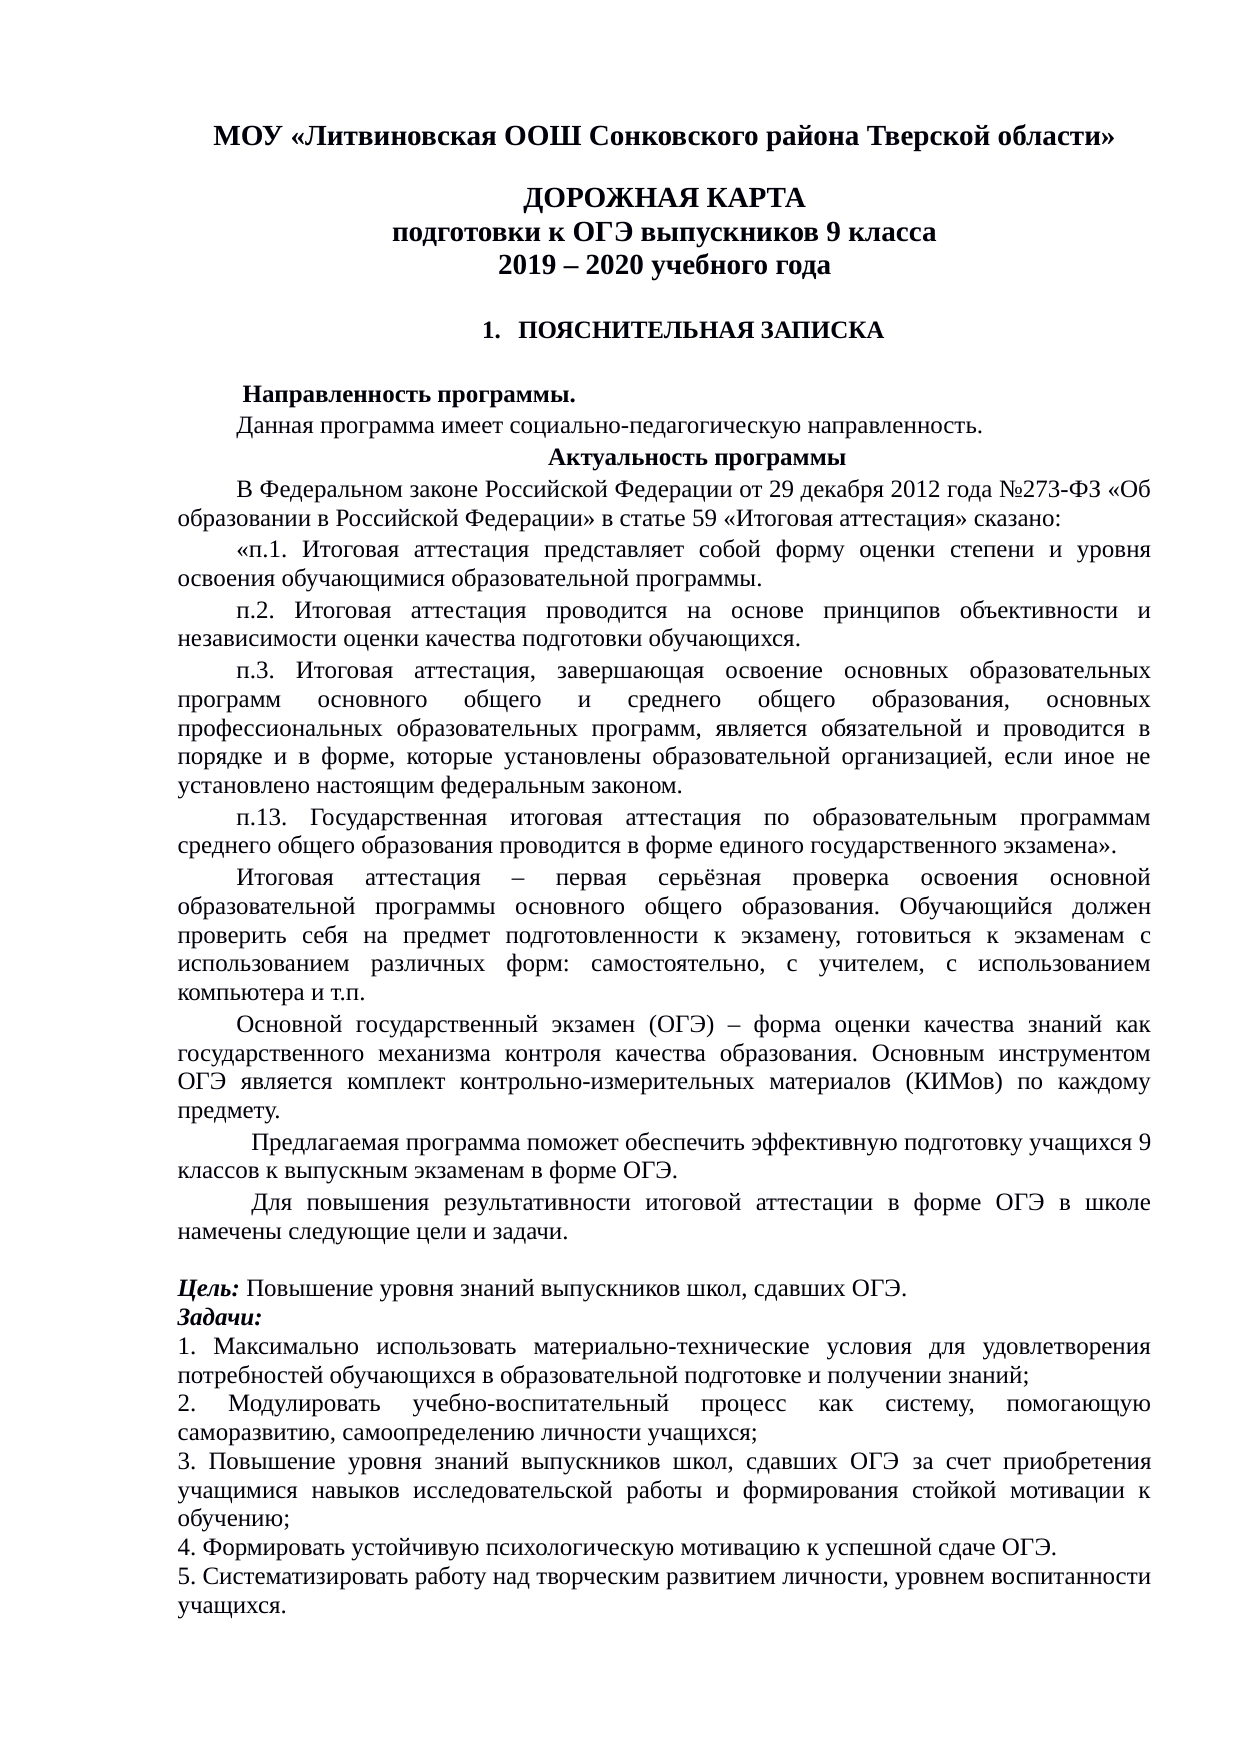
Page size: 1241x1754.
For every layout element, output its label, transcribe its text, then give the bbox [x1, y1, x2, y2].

list 5. Систематизировать работу над творческим развитием личности, уровнем воспитанности учащихся. [177, 1561, 1152, 1618]
text Цель: Повышение уровня знаний выпускников школ, сдавших ОГЭ. [177, 1273, 1152, 1302]
list ПОЯСНИТЕЛЬНАЯ ЗАПИСКА [215, 316, 1152, 344]
text п.3. Итоговая аттестация, завершающая освоение основных образовательных программ основного общего и среднего общего образования, основных профессиональных образовательных программ, является обязательной и проводится в порядке и в форме, которые установлены образовательной организацией, если иное не установлено настоящим федеральным законом. [177, 655, 1152, 799]
text п.13. Государственная итоговая аттестация по образовательным программам среднего общего образования проводится в форме единого государственного экзамена». [177, 802, 1152, 859]
text подготовки к ОГЭ выпускников 9 класса [177, 214, 1152, 247]
text «п.1. Итоговая аттестация представляет собой форму оценки степени и уровня освоения обучающимися образовательной программы. [177, 534, 1152, 592]
text Задачи: [177, 1302, 1152, 1331]
list 4. Формировать устойчивую психологическую мотивацию к успешной сдаче ОГЭ. [177, 1532, 1152, 1561]
text 2019 – 2020 учебного года [177, 247, 1152, 281]
text Направленность программы. [177, 379, 1152, 408]
text п.2. Итоговая аттестация проводится на основе принципов объективности и независимости оценки качества подготовки обучающихся. [177, 595, 1152, 652]
text ДОРОЖНАЯ КАРТА [177, 180, 1152, 214]
text Данная программа имеет социально-педагогическую направленность. [177, 411, 1152, 439]
text Актуальность программы [177, 442, 1152, 471]
list 1. Максимально использовать материально-технические условия для удовлетворения потребностей обучающихся в образовательной подготовке и получении знаний; [177, 1331, 1152, 1388]
text Предлагаемая программа поможет обеспечить эффективную подготовку учащихся 9 классов к выпускным экзаменам в форме ОГЭ. [177, 1127, 1152, 1184]
text Для повышения результативности итоговой аттестации в форме ОГЭ в школе намечены следующие цели и задачи. [177, 1187, 1152, 1245]
text МОУ «Литвиновская ООШ Сонковского района Тверской области» [177, 118, 1152, 152]
text Итоговая аттестация – первая серьёзная проверка освоения основной образовательной программы основного общего образования. Обучающийся должен проверить себя на предмет подготовленности к экзамену, готовиться к экзаменам с использованием различных форм: самостоятельно, с учителем, с использованием компьютера и т.п. [177, 862, 1152, 1006]
text В Федеральном законе Российской Федерации от 29 декабря 2012 года №273-ФЗ «Об образовании в Российской Федерации» в статье 59 «Итоговая аттестация» сказано: [177, 474, 1152, 531]
text Основной государственный экзамен (ОГЭ) – форма оценки качества знаний как государственного механизма контроля качества образования. Основным инструментом ОГЭ является комплект контрольно-измерительных материалов (КИМов) по каждому предмету. [177, 1009, 1152, 1124]
list 2. Модулировать учебно-воспитательный процесс как систему, помогающую саморазвитию, самоопределению личности учащихся; [177, 1388, 1152, 1446]
list 3. Повышение уровня знаний выпускников школ, сдавших ОГЭ за счет приобретения учащимися навыков исследовательской работы и формирования стойкой мотивации к обучению; [177, 1446, 1152, 1532]
